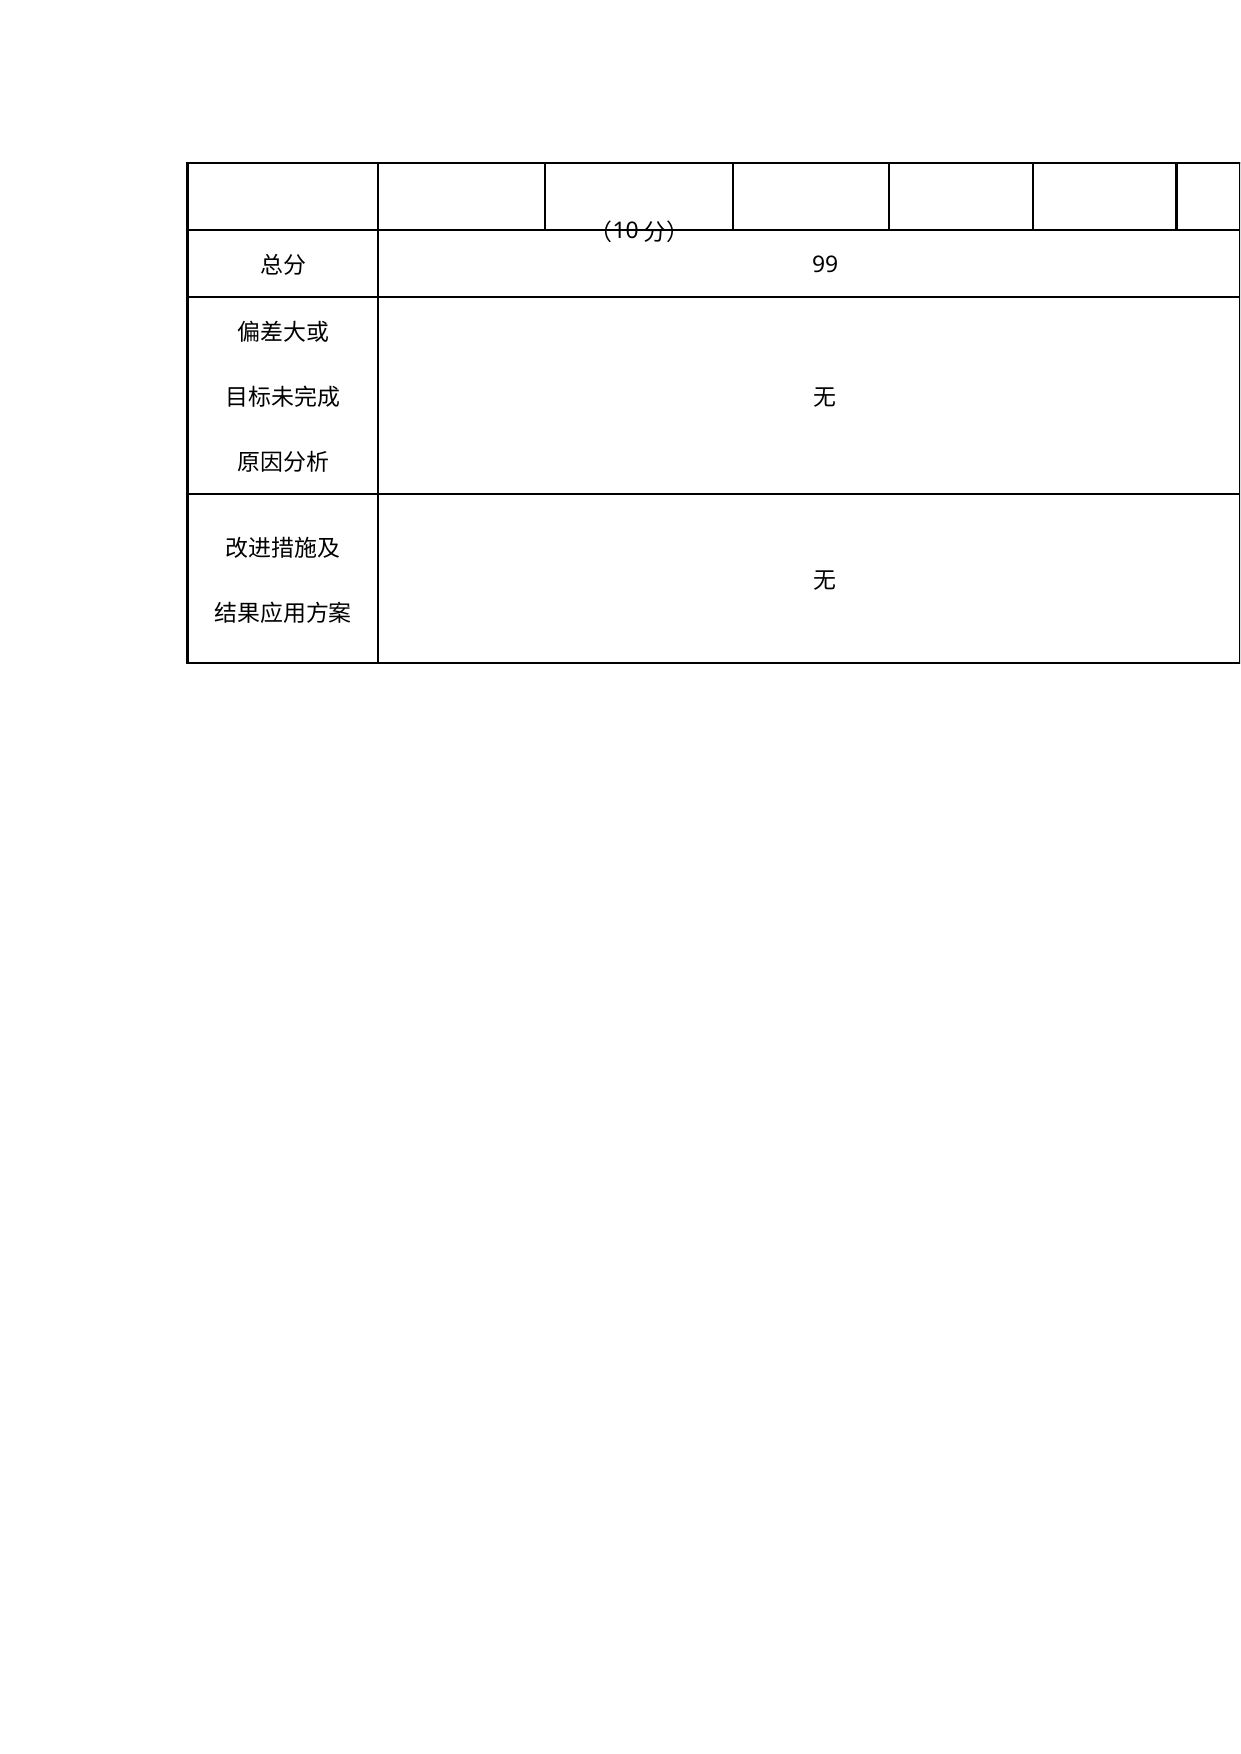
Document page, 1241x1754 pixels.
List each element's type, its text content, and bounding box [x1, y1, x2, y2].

table_cell 总分 [189, 231, 377, 296]
table_cell 改进措施及 结果应用方案 [189, 495, 377, 662]
table_cell 无 [379, 495, 1239, 662]
table_cell 无 [379, 298, 1239, 493]
table_cell 99 [379, 231, 1239, 296]
table_cell 偏差大或 目标未完成 原因分析 [189, 298, 377, 493]
